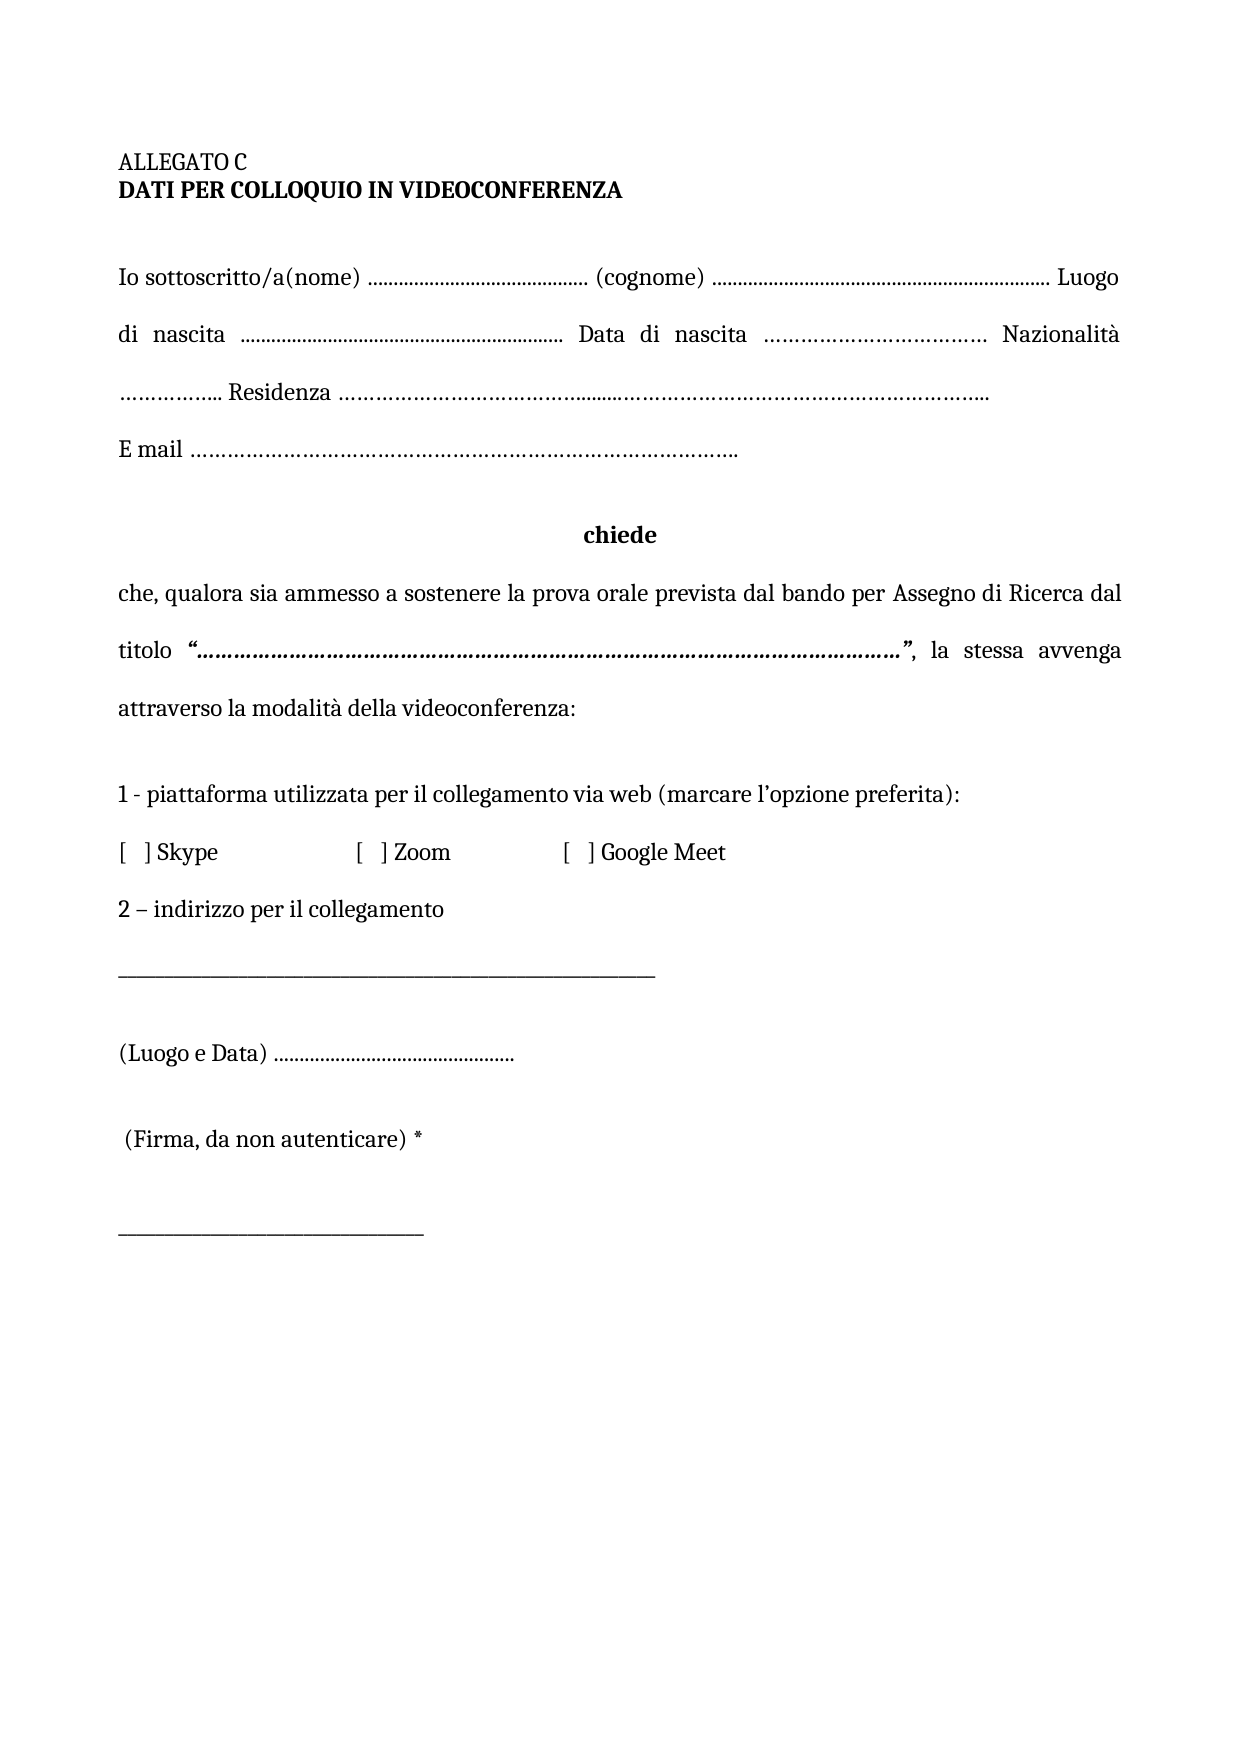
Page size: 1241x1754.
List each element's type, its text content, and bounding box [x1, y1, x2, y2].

text 2 – indirizzo per il collegamento [118, 895, 1122, 924]
text DATI PER COLLOQUIO IN VIDEOCONFERENZA [118, 176, 1122, 205]
text 1 - piattaforma utilizzata per il collegamento via web (marcare l’opzione preferita): [118, 780, 1122, 809]
text chiede [118, 521, 1122, 550]
text Io sottoscritto/a(nome) ........................................... (cognome) .................................................................. Luogo di nascita ............................................................... Data di nascita ……………………………… Nazionalità …………….. Residenza …………………………………........………………………………………………….. [118, 263, 1122, 406]
text __________________________________________________________ [118, 953, 1122, 981]
text E mail ……………………………………………………………………………. [118, 435, 1122, 464]
text ALLEGATO C [118, 148, 1122, 176]
text che, qualora sia ammesso a sostenere la prova orale prevista dal bando per Assegno di Ricerca dal titolo “……………………………………………………………………………………………………”, la stessa avvenga attraverso la modalità della videoconferenza: [118, 579, 1122, 723]
text (Firma, da non autenticare) * [118, 1125, 1122, 1154]
text (Luogo e Data) ............................................... [118, 1039, 1122, 1068]
text _________________________________ [118, 1211, 1122, 1240]
text [ ] Skype [ ] Zoom [ ] Google Meet [118, 838, 1122, 866]
